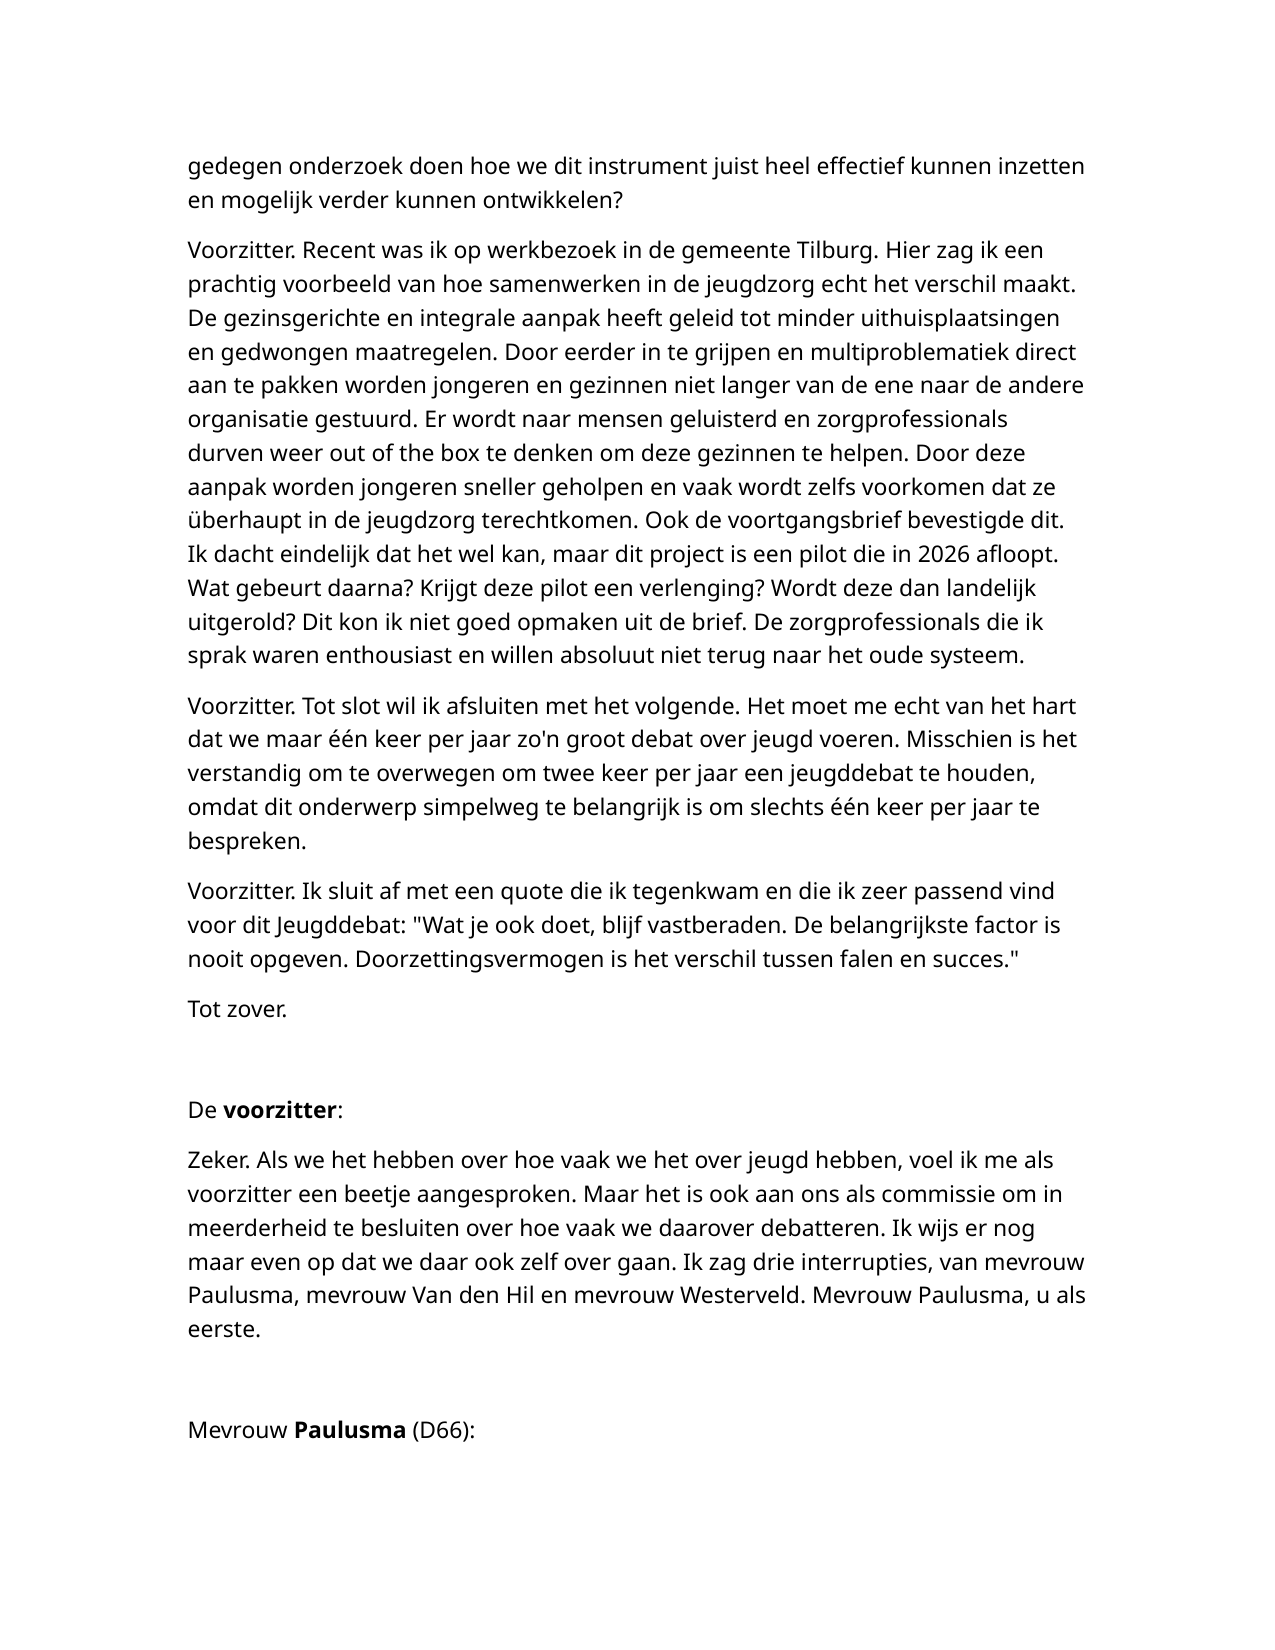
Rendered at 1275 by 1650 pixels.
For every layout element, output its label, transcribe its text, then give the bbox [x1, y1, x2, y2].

text De voorzitter: [187, 1094, 1087, 1125]
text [187, 150, 1087, 215]
text Tot zover. [187, 993, 1087, 1024]
text Voorzitter. Ik sluit af met een quote die ik tegenkwam en die ik zeer passend vind voor dit Jeugddebat: "Wat je ook doet, blijf vastberaden. De belangrijkste factor is nooit opgeven. Doorzettingsvermogen is het verschil tussen falen en succes." [187, 875, 1087, 974]
text Mevrouw Paulusma (D66): [187, 1414, 1087, 1445]
text Voorzitter. Recent was ik op werkbezoek in de gemeente Tilburg. Hier zag ik een prachtig voorbeeld van hoe samenwerken in de jeugdzorg echt het verschil maakt. De gezinsgerichte en integrale aanpak heeft geleid tot minder uithuisplaatsingen en gedwongen maatregelen. Door eerder in te grijpen en multiproblematiek direct aan te pakken worden jongeren en gezinnen niet langer van de ene naar de andere organisatie gestuurd. Er wordt naar mensen geluisterd en zorgprofessionals durven weer out of the box te denken om deze gezinnen te helpen. Door deze aanpak worden jongeren sneller geholpen en vaak wordt zelfs voorkomen dat ze überhaupt in de jeugdzorg terechtkomen. Ook de voortgangsbrief bevestigde dit. Ik dacht eindelijk dat het wel kan, maar dit project is een pilot die in 2026 afloopt. Wat gebeurt daarna? Krijgt deze pilot een verlenging? Wordt deze dan landelijk uitgerold? Dit kon ik niet goed opmaken uit de brief. De zorgprofessionals die ik sprak waren enthousiast en willen absoluut niet terug naar het oude systeem. [187, 234, 1087, 670]
text Zeker. Als we het hebben over hoe vaak we het over jeugd hebben, voel ik me als voorzitter een beetje aangesproken. Maar het is ook aan ons als commissie om in meerderheid te besluiten over hoe vaak we daarover debatteren. Ik wijs er nog maar even op dat we daar ook zelf over gaan. Ik zag drie interrupties, van mevrouw Paulusma, mevrouw Van den Hil en mevrouw Westerveld. Mevrouw Paulusma, u als eerste. [187, 1144, 1087, 1344]
text Voorzitter. Tot slot wil ik afsluiten met het volgende. Het moet me echt van het hart dat we maar één keer per jaar zo'n groot debat over jeugd voeren. Misschien is het verstandig om te overwegen om twee keer per jaar een jeugddebat te houden, omdat dit onderwerp simpelweg te belangrijk is om slechts één keer per jaar te bespreken. [187, 689, 1087, 856]
